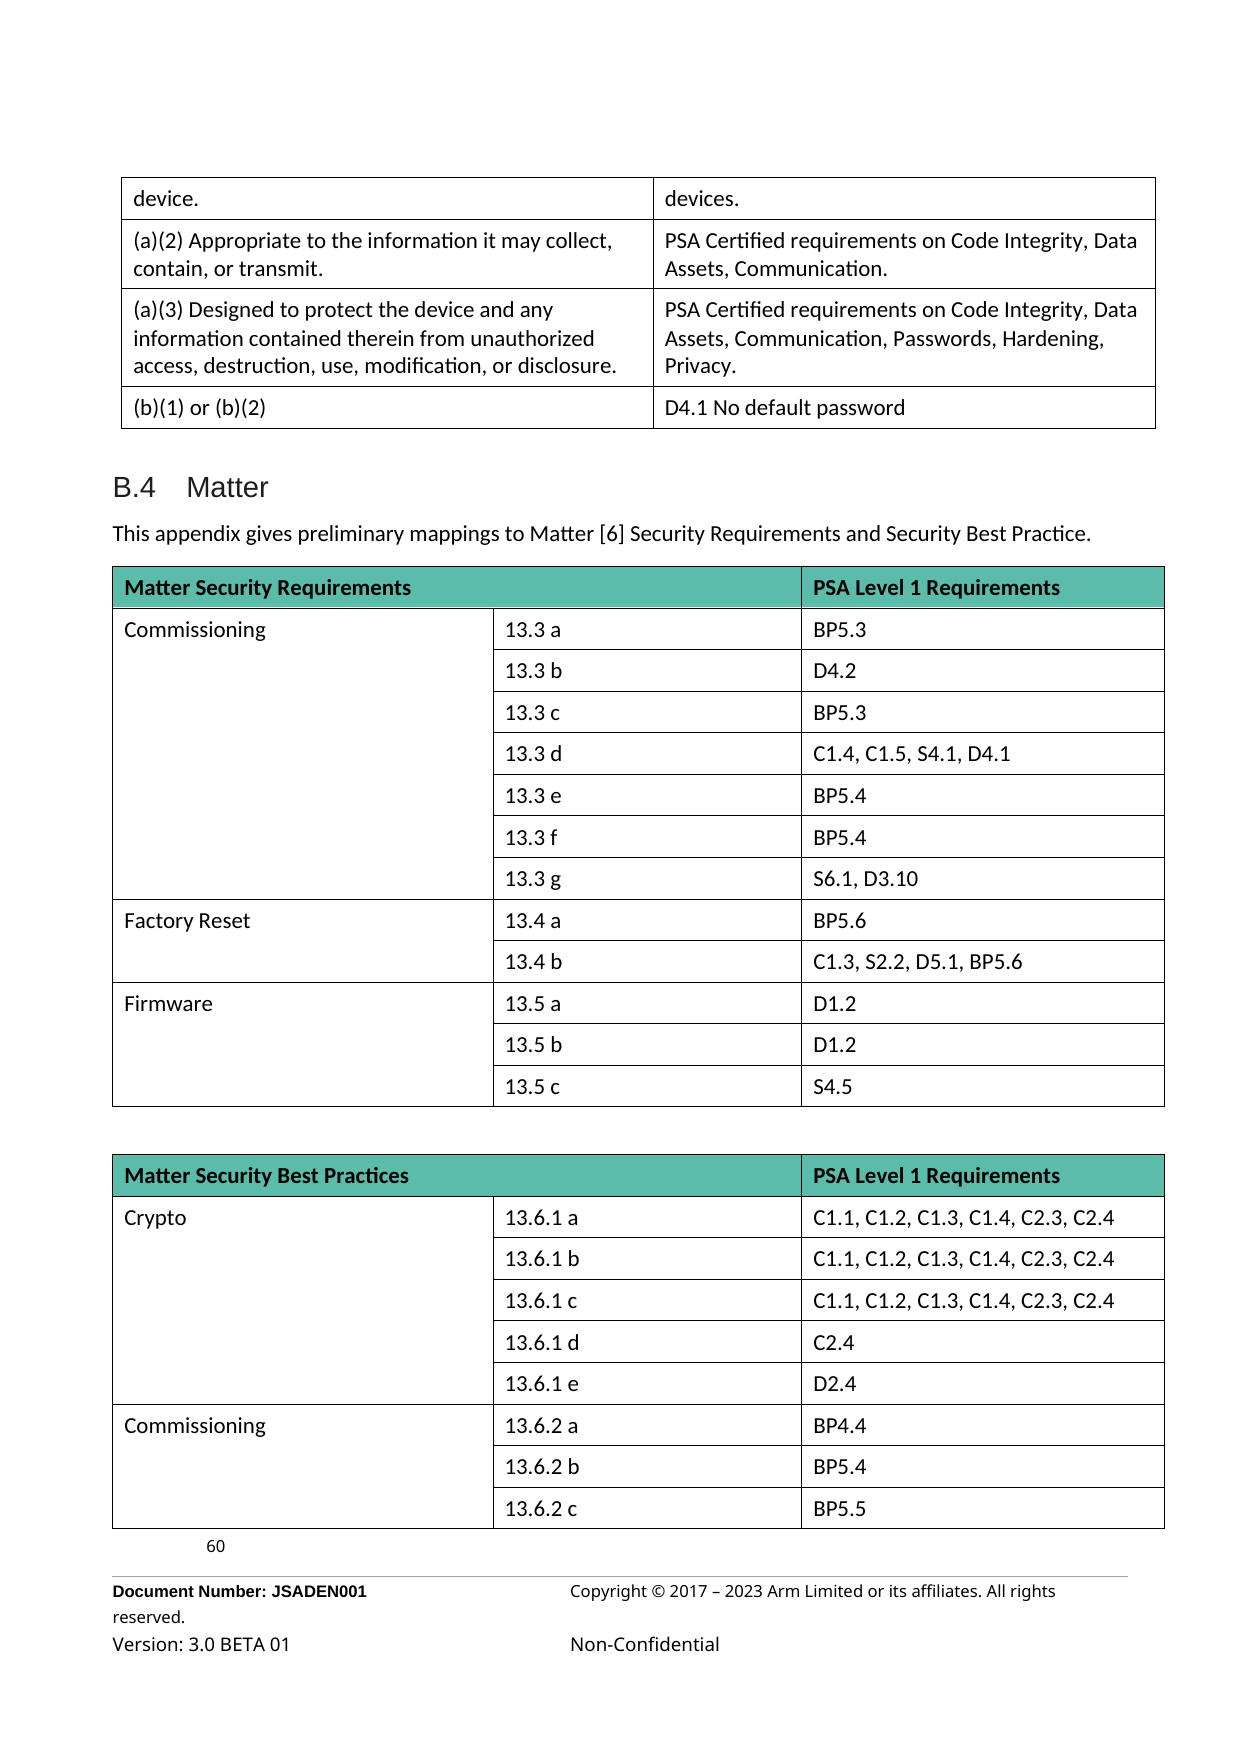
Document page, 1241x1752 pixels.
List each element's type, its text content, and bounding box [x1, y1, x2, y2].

table_cell 13.3 d [494, 733, 801, 774]
table_cell C1.3, S2.2, D5.1, BP5.6 [802, 941, 1164, 982]
table_header Matter Security Best Practices [113, 1155, 801, 1196]
table_cell 13.3 f [494, 816, 801, 857]
table_cell Crypto [113, 1197, 493, 1403]
table_cell D2.4 [802, 1363, 1164, 1403]
table_cell BP4.4 [802, 1405, 1164, 1445]
table_cell Commissioning [113, 1405, 493, 1528]
table_cell D4.2 [802, 650, 1164, 691]
table_cell Factory Reset [113, 900, 493, 982]
table_cell C2.4 [802, 1321, 1164, 1362]
table_cell Commissioning [113, 609, 493, 898]
table_cell 13.3 e [494, 775, 801, 815]
table_cell 13.6.2 b [494, 1446, 801, 1487]
table_cell 13.6.1 a [494, 1197, 801, 1237]
table_cell C1.1, C1.2, C1.3, C1.4, C2.3, C2.4 [802, 1280, 1164, 1320]
table_cell D1.2 [802, 1024, 1164, 1065]
table_cell C1.1, C1.2, C1.3, C1.4, C2.3, C2.4 [802, 1197, 1164, 1237]
table_cell 13.3 c [494, 692, 801, 732]
table_header PSA Level 1 Requirements [802, 567, 1164, 607]
table_cell 13.5 a [494, 983, 801, 1023]
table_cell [654, 178, 1155, 219]
table_cell 13.3 b [494, 650, 801, 691]
table_cell C1.4, C1.5, S4.1, D4.1 [802, 733, 1164, 774]
table_cell BP5.6 [802, 900, 1164, 940]
table_cell BP5.5 [802, 1488, 1164, 1528]
table_header PSA Level 1 Requirements [802, 1155, 1164, 1196]
table_cell BP5.3 [802, 609, 1164, 649]
table_cell 13.5 c [494, 1066, 801, 1106]
table_cell C1.1, C1.2, C1.3, C1.4, C2.3, C2.4 [802, 1238, 1164, 1279]
table_cell Firmware [113, 983, 493, 1106]
table_cell BP5.4 [802, 775, 1164, 815]
table_cell S4.5 [802, 1066, 1164, 1106]
table_cell 13.6.1 e [494, 1363, 801, 1403]
table_cell PSA Certified requirements on Code Integrity, Data Assets, Communication. [654, 220, 1155, 288]
table_cell 13.4 b [494, 941, 801, 982]
table_cell S6.1, D3.10 [802, 858, 1164, 898]
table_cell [122, 178, 653, 219]
table_header Matter Security Requirements [113, 567, 801, 607]
table_cell 13.3 a [494, 609, 801, 649]
table_cell D1.2 [802, 983, 1164, 1023]
table_cell 13.6.2 c [494, 1488, 801, 1528]
table_cell BP5.3 [802, 692, 1164, 732]
table_cell (b)(1) or (b)(2) [122, 387, 653, 427]
text This appendix gives preliminary mappings to Matter [6] Security Requirements and Security Best Practice. [112, 519, 1165, 547]
table_cell 13.5 b [494, 1024, 801, 1065]
table_cell BP5.4 [802, 816, 1164, 857]
table_cell PSA Certified requirements on Code Integrity, Data Assets, Communication, Passwords, Hardening, Privacy. [654, 289, 1155, 386]
table_cell 13.4 a [494, 900, 801, 940]
table_cell 13.6.1 c [494, 1280, 801, 1320]
table_cell 13.6.1 b [494, 1238, 801, 1279]
table_cell D4.1 No default password [654, 387, 1155, 427]
table_cell (a)(2) Appropriate to the information it may collect, contain, or transmit. [122, 220, 653, 288]
table_cell (a)(3) Designed to protect the device and any information contained therein from unauthorized access, destruction, use, modification, or disclosure. [122, 289, 653, 386]
table_cell BP5.4 [802, 1446, 1164, 1487]
table_cell 13.6.1 d [494, 1321, 801, 1362]
table_cell 13.3 g [494, 858, 801, 898]
table_cell 13.6.2 a [494, 1405, 801, 1445]
text Matter [112, 471, 1165, 504]
